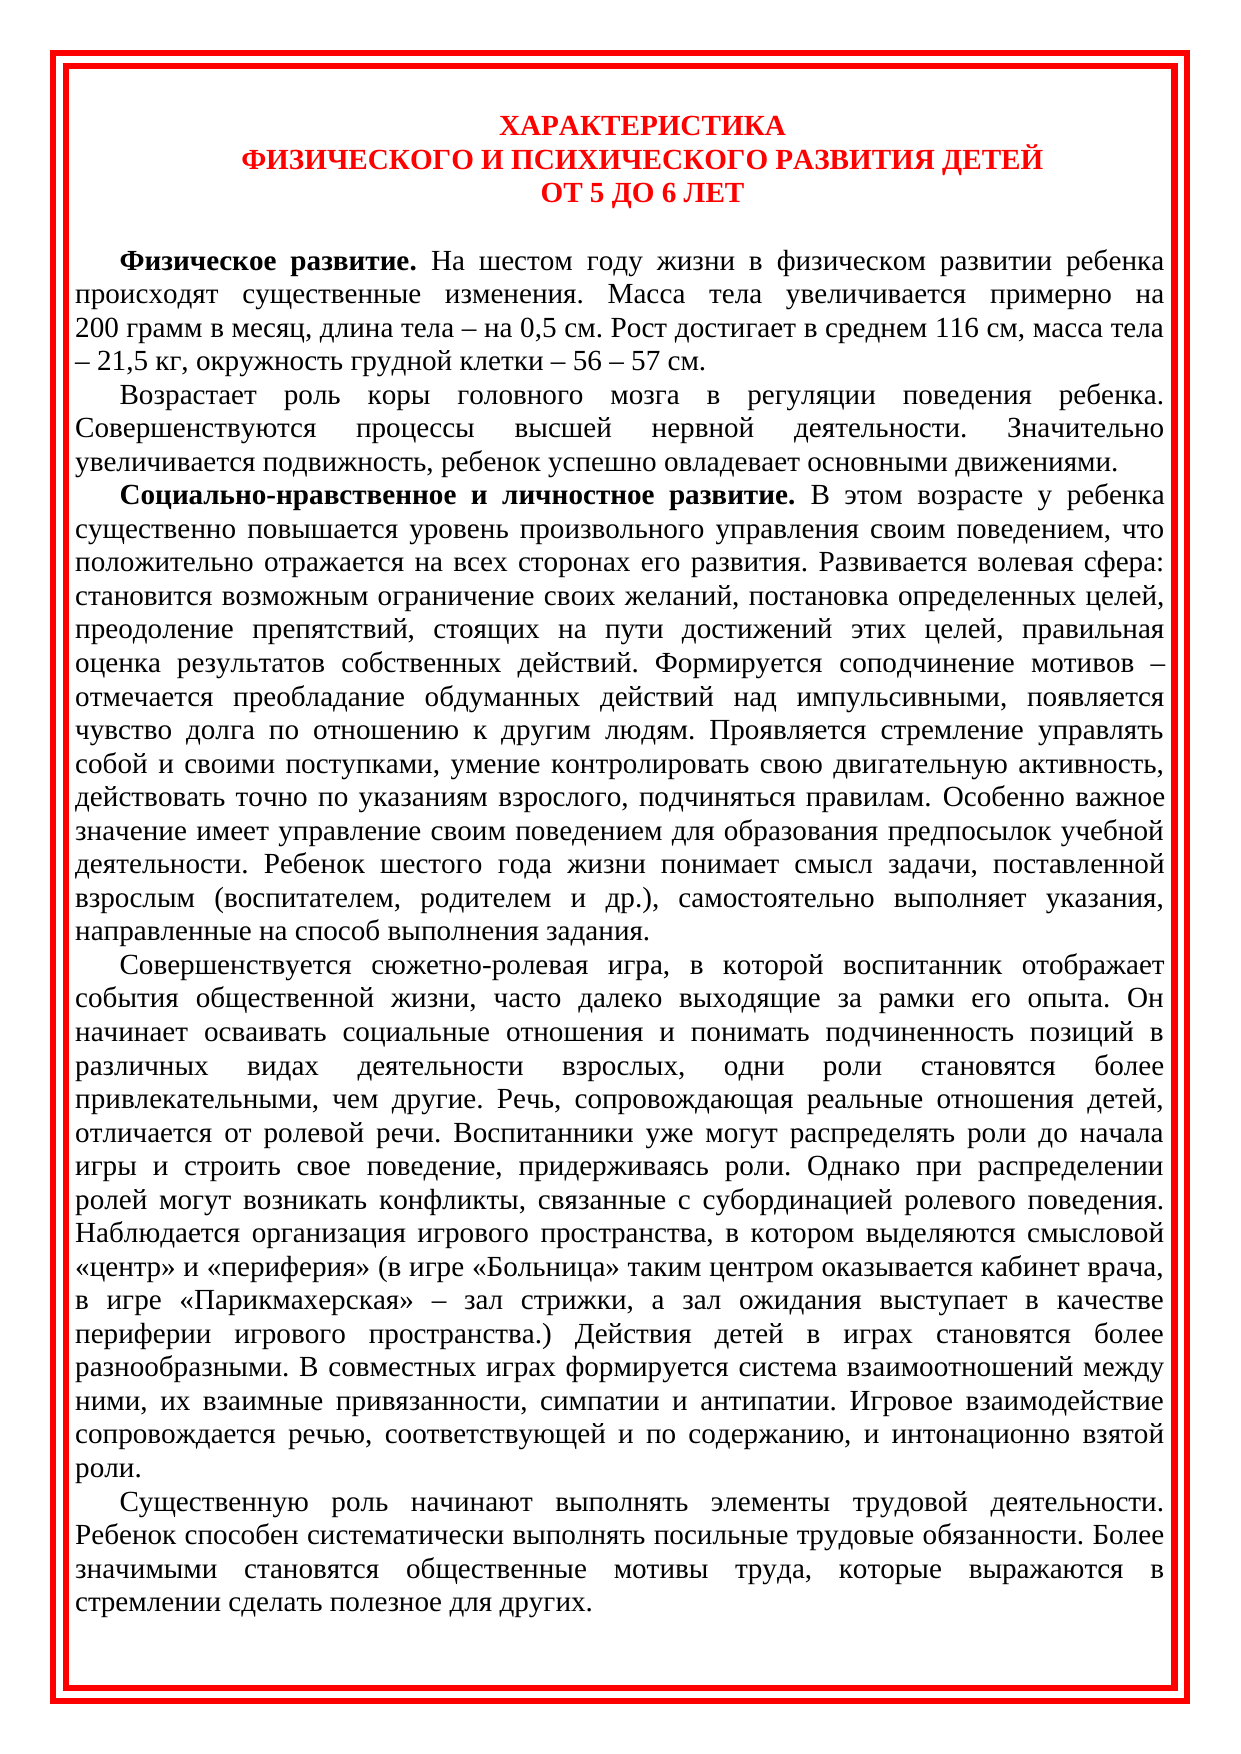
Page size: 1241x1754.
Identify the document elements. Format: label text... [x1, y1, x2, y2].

text Социально-нравственное и личностное развитие. В этом возрасте у ребенка существенно повышается уровень произвольного управления своим поведением, что положительно отражается на всех сторонах его развития. Развивается волевая сфера: становится возможным ограничение своих желаний, постановка определенных целей, преодоление препятствий, стоящих на пути достижений этих целей, правильная оценка результатов собственных действий. Формируется соподчинение мотивов – отмечается преобладание обдуманных действий над импульсивными, появляется чувство долга по отношению к другим людям. Проявляется стремление управлять собой и своими поступками, умение контролировать свою двигательную активность, действовать точно по указаниям взрослого, подчиняться правилам. Особенно важное значение имеет управление своим поведением для образования предпосылок учебной деятельности. Ребенок шестого года жизни понимает смысл задачи, поставленной взрослым (воспитателем, родителем и др.), самостоятельно выполняет указания, направленные на способ выполнения задания. [75, 477, 1165, 947]
text Физическое развитие. На шестом году жизни в физическом развитии ребенка происходят существенные изменения. Масса тела увеличивается примерно на в месяц, длина тела – на . Рост достигает в среднем , масса тела – , окружность грудной клетки – 56 – . [75, 243, 1165, 377]
text ФИЗИЧЕСКОГО И ПСИХИЧЕСКОГО РАЗВИТИЯ ДЕТЕЙ [75, 142, 1165, 176]
text ХАРАКТЕРИСТИКА [75, 108, 1165, 142]
text Существенную роль начинают выполнять элементы трудовой деятельности. Ребенок способен систематически выполнять посильные трудовые обязанности. Более значимыми становятся общественные мотивы труда, которые выражаются в стремлении сделать полезное для других. [75, 1484, 1165, 1618]
text Возрастает роль коры головного мозга в регуляции поведения ребенка. Совершенствуются процессы высшей нервной деятельности. Значительно увеличивается подвижность, ребенок успешно овладевает основными движениями. [75, 377, 1165, 477]
text ОТ 5 ДО 6 ЛЕТ [75, 176, 1165, 209]
text Совершенствуется сюжетно-ролевая игра, в которой воспитанник отображает события общественной жизни, часто далеко выходящие за рамки его опыта. Он начинает осваивать социальные отношения и понимать подчиненность позиций в различных видах деятельности взрослых, одни роли становятся более привлекательными, чем другие. Речь, сопровождающая реальные отношения детей, отличается от ролевой речи. Воспитанники уже могут распределять роли до начала игры и строить свое поведение, придерживаясь роли. Однако при распределении ролей могут возникать конфликты, связанные с субординацией ролевого поведения. Наблюдается организация игрового пространства, в котором выделяются смысловой «центр» и «периферия» (в игре «Больница» таким центром оказывается кабинет врача, в игре «Парикмахерская» – зал стрижки, а зал ожидания выступает в качестве периферии игрового пространства.) Действия детей в играх становятся более разнообразными. В совместных играх формируется система взаимоотношений между ними, их взаимные привязанности, симпатии и антипатии. Игровое взаимодействие сопровождается речью, соответствующей и по содержанию, и интонационно взятой роли. [75, 947, 1165, 1484]
